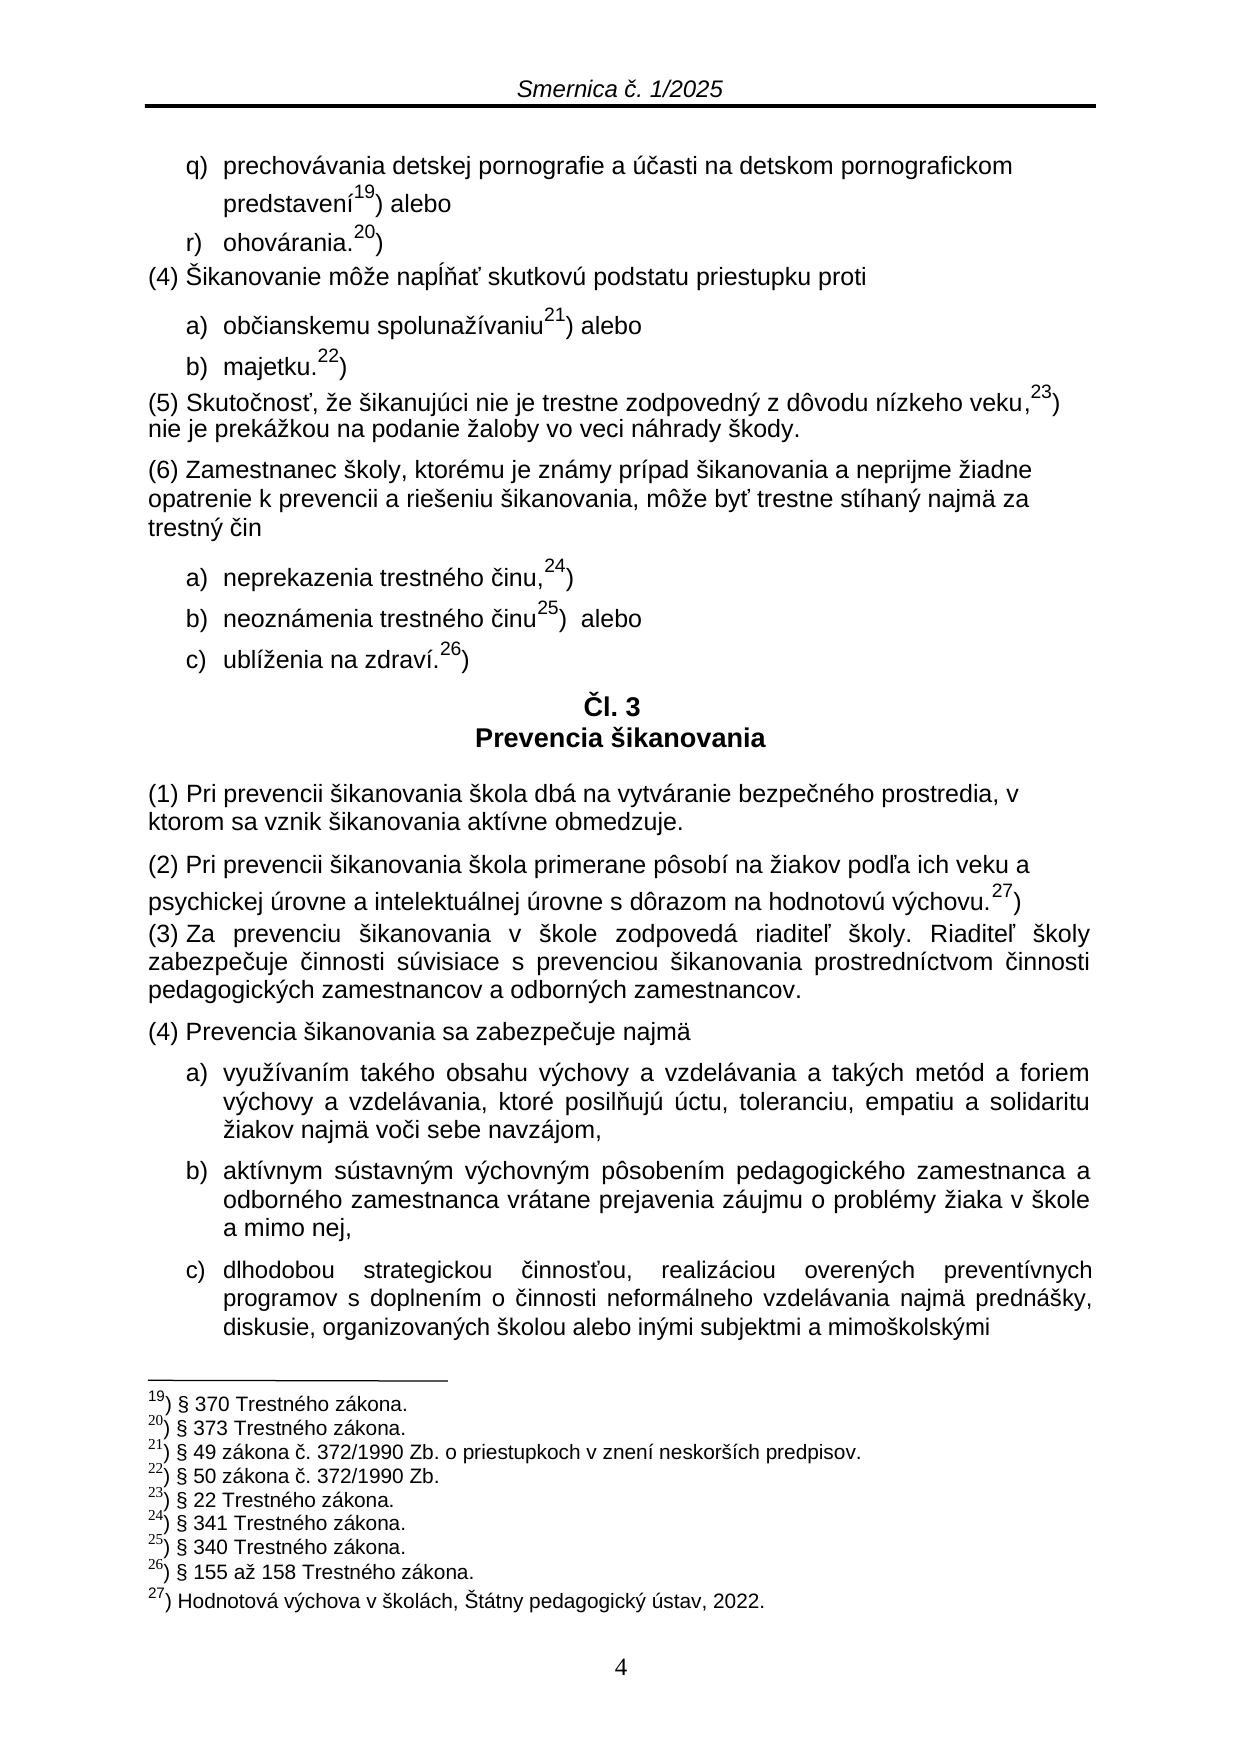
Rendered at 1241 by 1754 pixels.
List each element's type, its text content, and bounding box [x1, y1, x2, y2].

list občianskemu spolunažívaniu21) alebo [186, 303, 1094, 341]
list Šikanovanie môže napĺňať skutkovú podstatu priestupku proti [148, 262, 1094, 290]
list prechovávania detskej pornografie a účasti na detskom pornografickom predstavení19) alebo [186, 151, 1092, 219]
text Čl. 3 [583, 691, 1094, 722]
list Pri prevencii šikanovania škola dbá na vytváranie bezpečného prostredia, v ktorom sa vznik šikanovania aktívne obmedzuje. [148, 779, 1092, 836]
text 20) § 373 Trestného zákona. [148, 1417, 1094, 1440]
list ohovárania.20) [186, 221, 1094, 259]
text 27) Hodnotová výchova v školách, Štátny pedagogický ústav, 2022. [148, 1584, 1094, 1614]
picture [144, 104, 1096, 108]
list Prevencia šikanovania sa zabezpečuje najmä [148, 1017, 1094, 1045]
list aktívnym sústavným výchovným pôsobením pedagogického zamestnanca a odborného zamestnanca vrátane prejavenia záujmu o problémy žiaka v škole a mimo nej, [186, 1157, 1092, 1242]
text 21) § 49 zákona č. 372/1990 Zb. o priestupkoch v znení neskorších predpisov. [148, 1440, 1094, 1464]
text 26) § 155 až 158 Trestného zákona. [148, 1559, 1094, 1584]
list ublíženia na zdraví.26) [186, 637, 1094, 676]
list využívaním takého obsahu výchovy a vzdelávania a takých metód a foriem výchovy a vzdelávania, ktoré posilňujú úctu, toleranciu, empatiu a solidaritu žiakov najmä voči sebe navzájom, [186, 1059, 1092, 1143]
text 22) § 50 zákona č. 372/1990 Zb. [148, 1464, 1094, 1488]
text 23) § 22 Trestného zákona. [148, 1488, 1094, 1512]
text 4 [148, 1652, 1094, 1680]
list Zamestnanec školy, ktorému je známy prípad šikanovania a neprijme žiadne [148, 456, 1094, 484]
list Za prevenciu šikanovania v škole zodpovedá riaditeľ školy. Riaditeľ školy zabezpečuje činnosti súvisiace s prevenciou šikanovania prostredníctvom činnosti pedagogických zamestnancov a odborných zamestnancov. [148, 919, 1092, 1004]
text Smernica č. 1/2025 [148, 75, 1092, 102]
list neoznámenia trestného činu25) alebo [186, 596, 1094, 634]
text 25) § 340 Trestného zákona. [148, 1536, 1094, 1559]
text 24) § 341 Trestného zákona. [148, 1512, 1094, 1536]
text Prevencia šikanovania [475, 722, 1094, 753]
text 19) § 370 Trestného zákona. [148, 1387, 1094, 1417]
text opatrenie k prevencii a riešeniu šikanovania, môže byť trestne stíhaný najmä za trestný čin [148, 485, 1094, 542]
list dlhodobou strategickou činnosťou, realizáciou overených preventívnych programov s doplnením o činnosti neformálneho vzdelávania najmä prednášky, diskusie, organizovaných školou alebo inými subjektmi a mimoškolskými [186, 1256, 1094, 1341]
list Skutočnosť, že šikanujúci nie je trestne zodpovedný z dôvodu nízkeho veku,23) nie je prekážkou na podanie žaloby vo veci náhrady škody. [148, 386, 1094, 443]
list majetku.22) [186, 344, 1094, 383]
list neprekazenia trestného činu,24) [186, 554, 1094, 593]
text (2) Pri prevencii šikanovania škola primerane pôsobí na žiakov podľa ich veku a psychickej úrovne a intelektuálnej úrovne s dôrazom na hodnotovú výchovu.27) [148, 849, 1092, 917]
